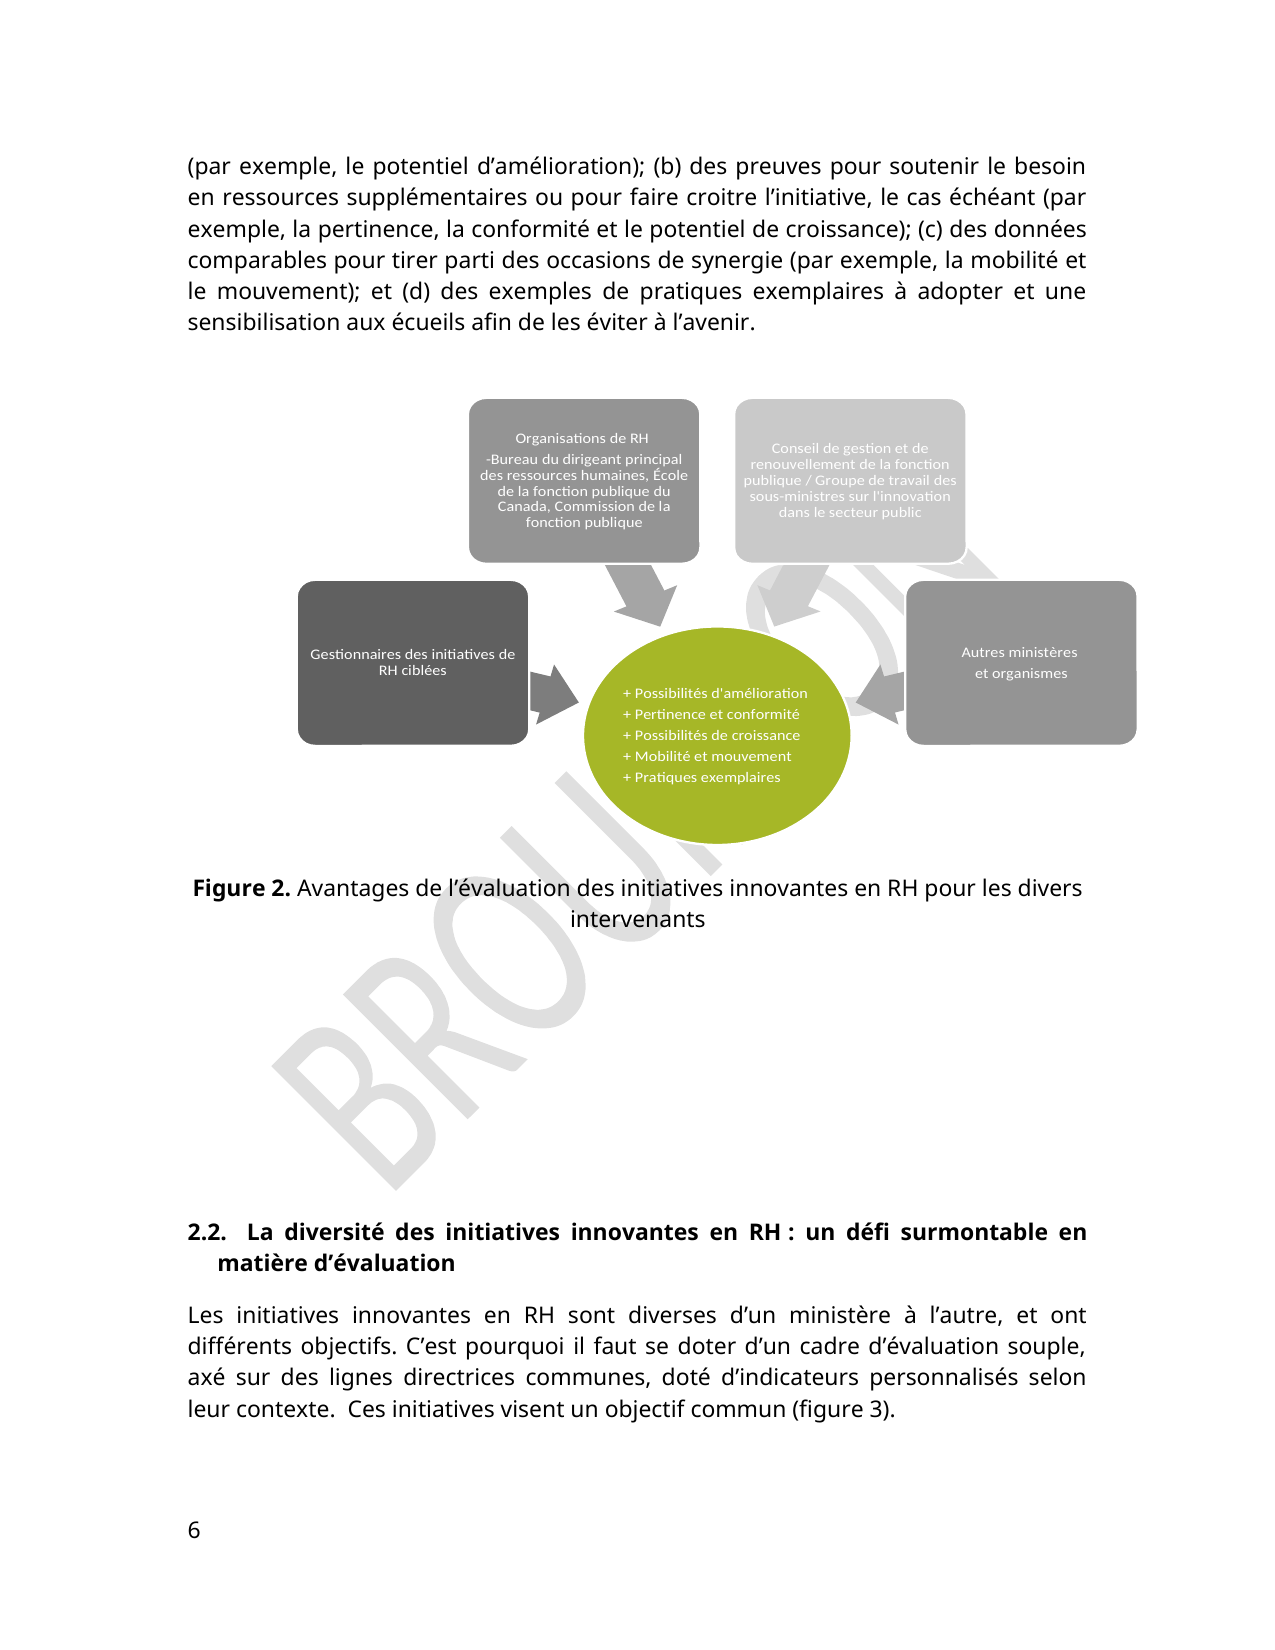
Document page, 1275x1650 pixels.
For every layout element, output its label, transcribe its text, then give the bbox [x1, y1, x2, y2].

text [187, 150, 1087, 337]
list La diversité des initiatives innovantes en RH : un défi surmontable en matière d’évaluation [187, 1215, 1087, 1278]
text Les initiatives innovantes en RH sont diverses d’un ministère à l’autre, et ont différents objectifs. C’est pourquoi il faut se doter d’un cadre d’évaluation souple, axé sur des lignes directrices communes, doté d’indicateurs personnalisés selon leur contexte. Ces initiatives visent un objectif commun (figure 3). [187, 1299, 1087, 1424]
text Figure 2. Avantages de l’évaluation des initiatives innovantes en RH pour les divers intervenants [187, 872, 1087, 934]
